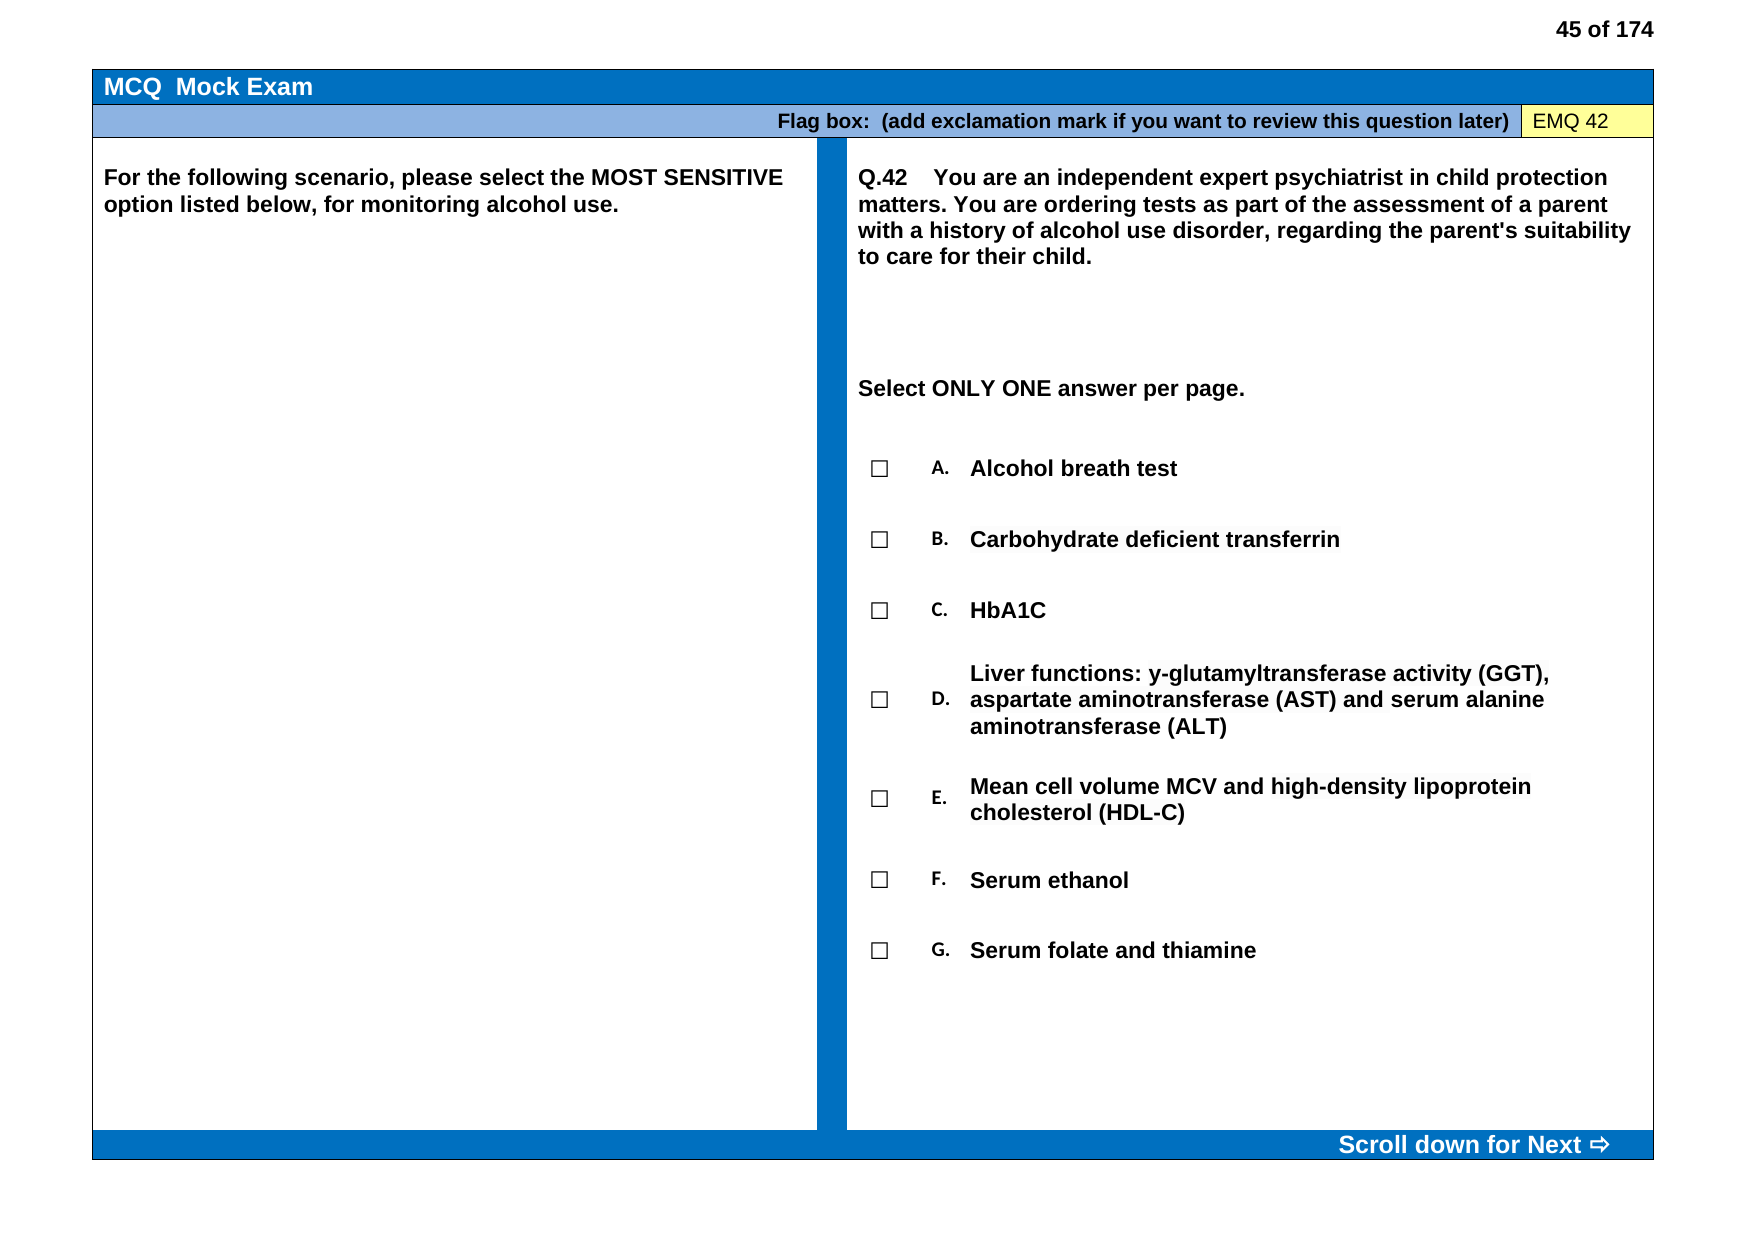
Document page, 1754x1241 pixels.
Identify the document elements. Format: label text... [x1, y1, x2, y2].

table_cell Q.42 You are an independent expert psychiatrist in child protection matters. You are ordering tests as part of the assessment of a parent with a history of alcohol use disorder, regarding the parent's suitability to care for their child. Select ONLY ONE answer per page. [847, 138, 1653, 1130]
table_cell Flag box: (add exclamation mark if you want to review this question later) [93, 105, 1521, 137]
table_cell For the following scenario, please select the MOST SENSITIVE option listed below, for monitoring alcohol use. [93, 138, 817, 1130]
table_header MCQ Mock Exam [93, 70, 1653, 104]
table_cell [93, 1130, 1327, 1159]
table_cell EMQ 42 [1522, 105, 1653, 137]
table_cell Scroll down for Next [1327, 1130, 1653, 1159]
table_cell [817, 138, 847, 1130]
